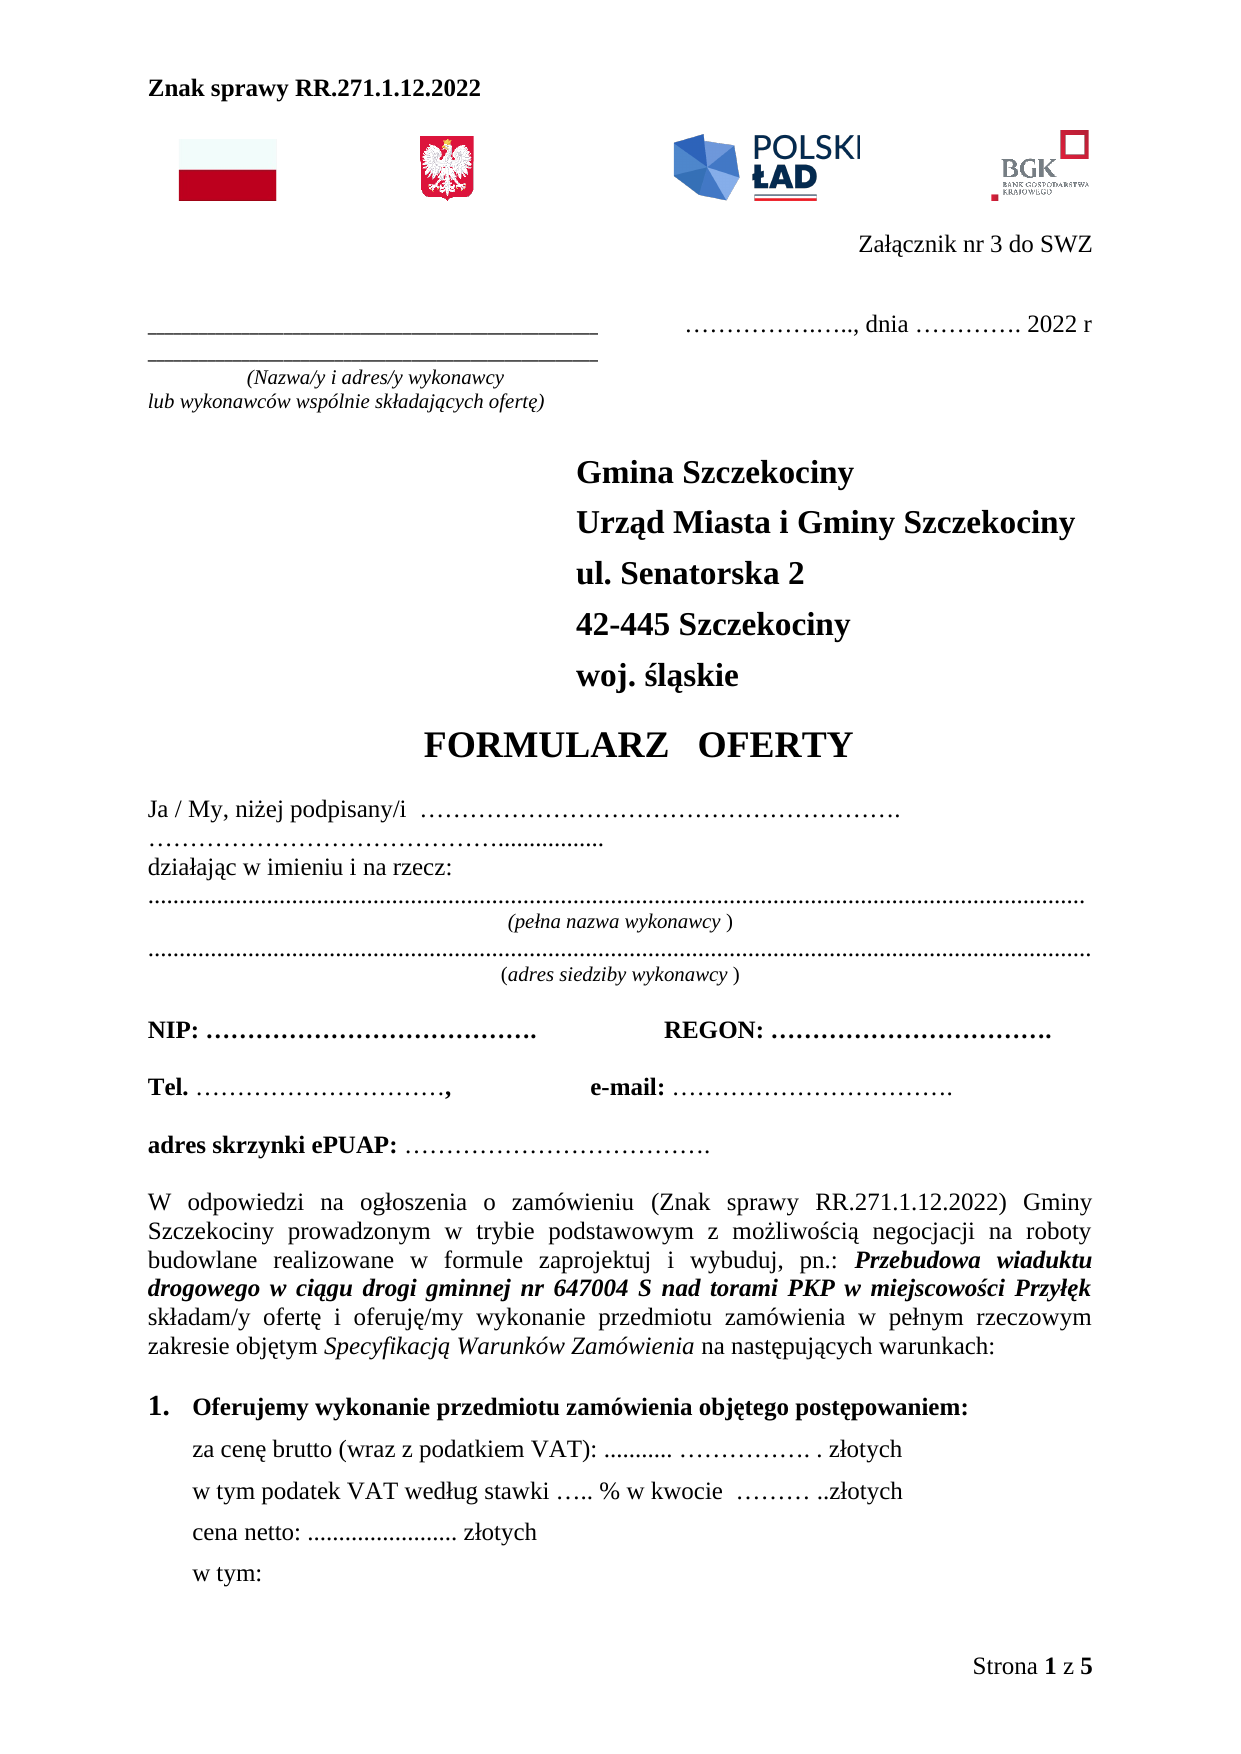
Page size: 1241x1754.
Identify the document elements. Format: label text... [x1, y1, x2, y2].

text W odpowiedzi na ogłoszenia o zamówieniu (Znak sprawy RR.271.1.12.2022) Gminy Szczekociny prowadzonym w trybie podstawowym z możliwością negocjacji na roboty budowlane realizowane w formule zaprojektuj i wybuduj, pn.: Przebudowa wiaduktu drogowego w ciągu drogi gminnej nr 647004 S nad torami PKP w miejscowości Przyłęk składam/y ofertę i oferuję/my wykonanie przedmiotu zamówienia w pełnym rzeczowym zakresie objętym Specyfikacją Warunków Zamówienia na następujących warunkach: [148, 1187, 1093, 1360]
text Ja / My, niżej podpisany/i ………………………………………………….……………………………………................. [148, 794, 1093, 852]
picture [420, 136, 474, 201]
list Oferujemy wykonanie przedmiotu zamówienia objętego postępowaniem: [148, 1388, 1093, 1422]
text ...................................................................................................................................................... [148, 880, 1093, 909]
text FORMULARZ OFERTY [185, 722, 1093, 765]
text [192, 1476, 1093, 1504]
text (pełna nazwa wykonawcy ) [148, 909, 1093, 933]
text ....................................................................................................................................................... [148, 933, 1093, 962]
picture [673, 134, 860, 201]
text Tel. …………………………, e-mail: ……………………………. [148, 1072, 1093, 1101]
picture [178, 139, 277, 201]
text _____________________________________________________ …………….….., dnia …………. 2022 r [148, 309, 1093, 338]
title woj. śląskie [576, 655, 1093, 693]
picture [991, 130, 1089, 201]
text za cenę brutto (wraz z podatkiem VAT): ........... ……………. . złotych [192, 1434, 1093, 1463]
text Gmina Szczekociny [576, 452, 1093, 490]
text _____________________________________________________ [148, 338, 1093, 365]
text (adres siedziby wykonawcy ) [148, 962, 1093, 986]
text działając w imieniu i na rzecz: [148, 852, 1093, 880]
text w tym: [192, 1558, 1093, 1587]
text 42-445 Szczekociny [576, 604, 1093, 643]
text NIP: …………………………………. REGON: ……………………………. [148, 1015, 1093, 1043]
text ul. Senatorska 2 [576, 553, 1093, 592]
text (Nazwa/y i adres/y wykonawcy [148, 365, 1093, 389]
text Załącznik nr 3 do SWZ [148, 229, 1093, 258]
text Urząd Miasta i Gminy Szczekociny [576, 503, 1093, 541]
text lub wykonawców wspólnie składających ofertę) [148, 389, 1093, 413]
text cena netto: ........................ złotych [192, 1517, 1093, 1546]
text adres skrzynki ePUAP: ………………………………. [148, 1130, 1093, 1158]
